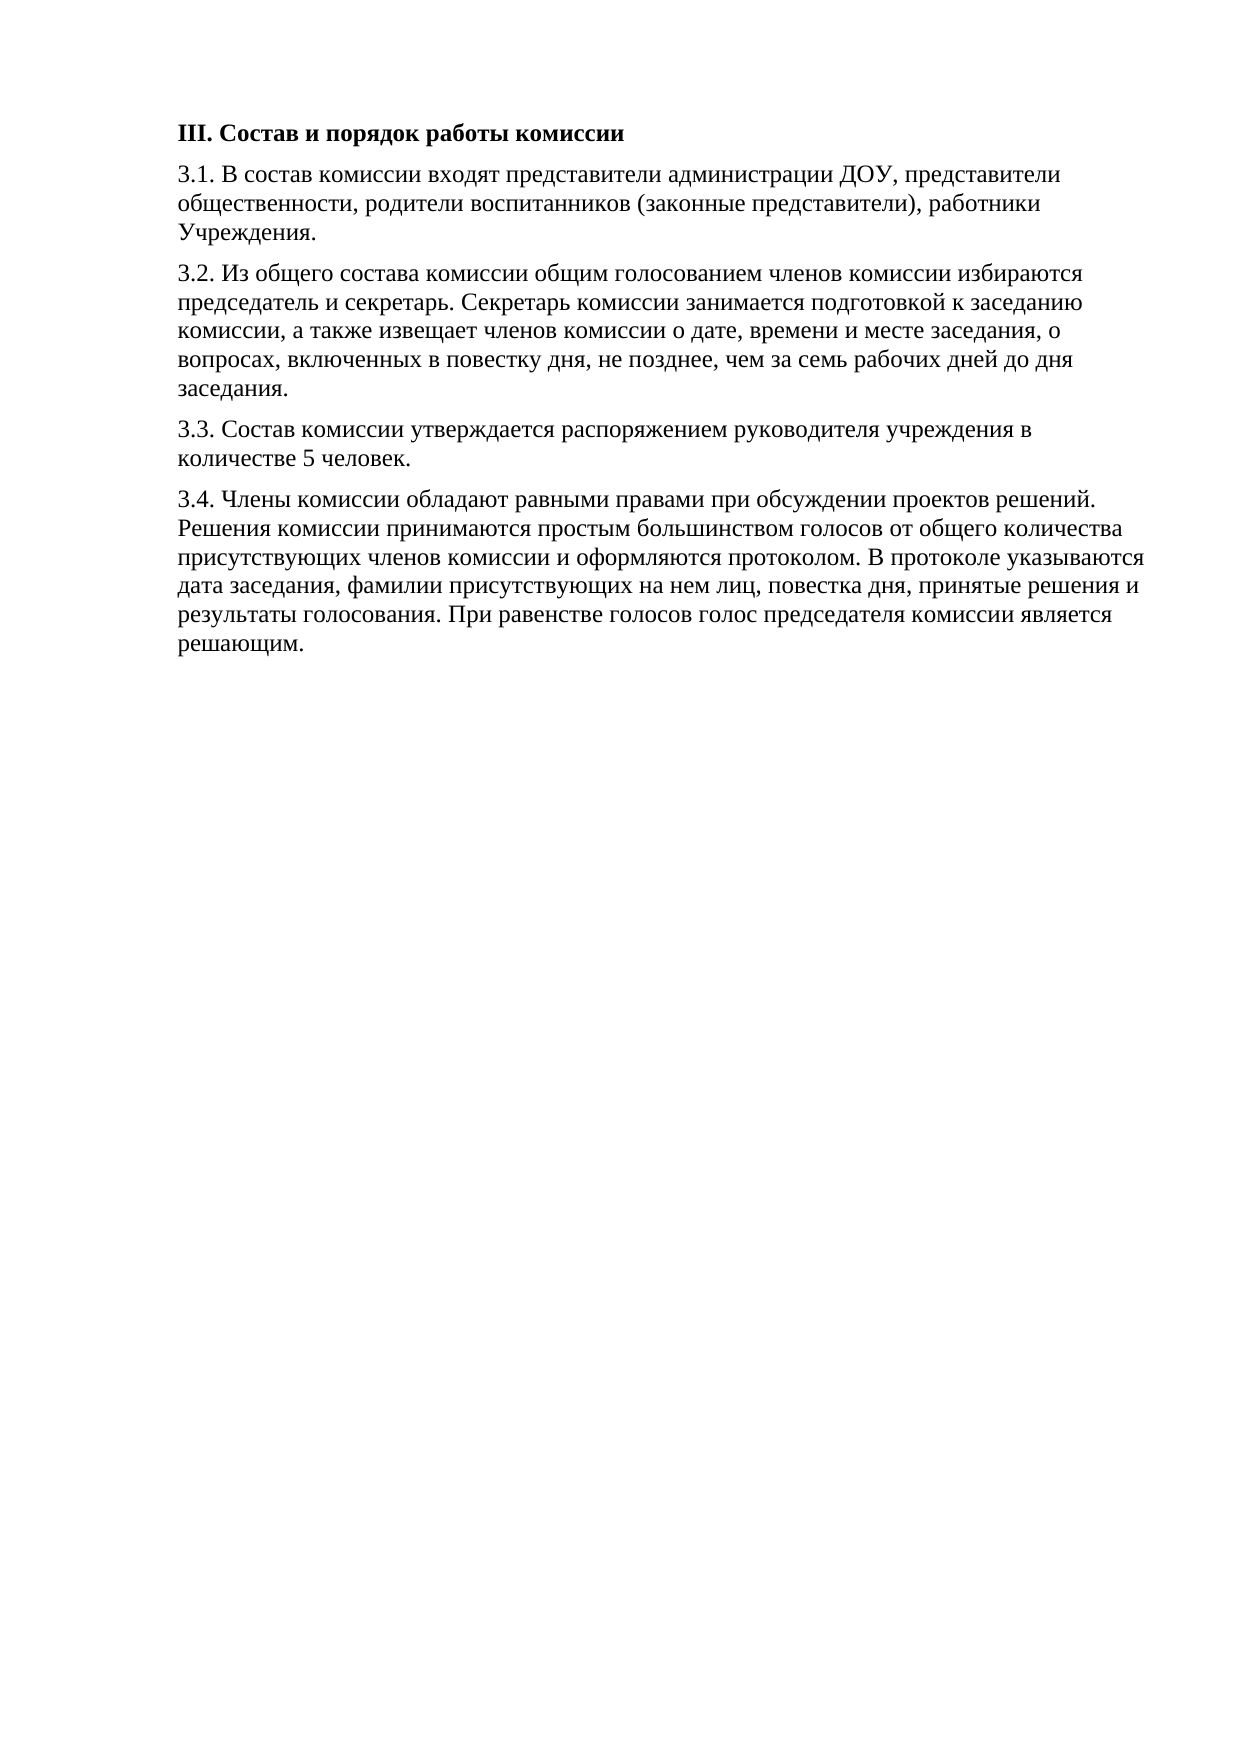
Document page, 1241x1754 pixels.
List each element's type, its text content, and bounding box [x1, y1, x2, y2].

text 3.3. Состав комиссии утверждается распоряжением руководителя учреждения в количестве 5 человек. [177, 414, 1152, 472]
text III. Состав и порядок работы комиссии [177, 118, 1152, 147]
text 3.2. Из общего состава комиссии общим голосованием членов комиссии избираются председатель и секретарь. Секретарь комиссии занимается подготовкой к заседанию комиссии, а также извещает членов комиссии о дате, времени и месте заседания, о вопросах, включенных в повестку дня, не позднее, чем за семь рабочих дней до дня заседания. [177, 258, 1152, 402]
text 3.1. В состав комиссии входят представители администрации ДОУ, представители общественности, родители воспитанников (законные представители), работники Учреждения. [177, 159, 1152, 246]
text 3.4. Члены комиссии обладают равными правами при обсуждении проектов решений. Решения комиссии принимаются простым большинством голосов от общего количества присутствующих членов комиссии и оформляются протоколом. В протоколе указываются дата заседания, фамилии присутствующих на нем лиц, повестка дня, принятые решения и результаты голосования. При равенстве голосов голос председателя комиссии является решающим. [177, 484, 1152, 657]
